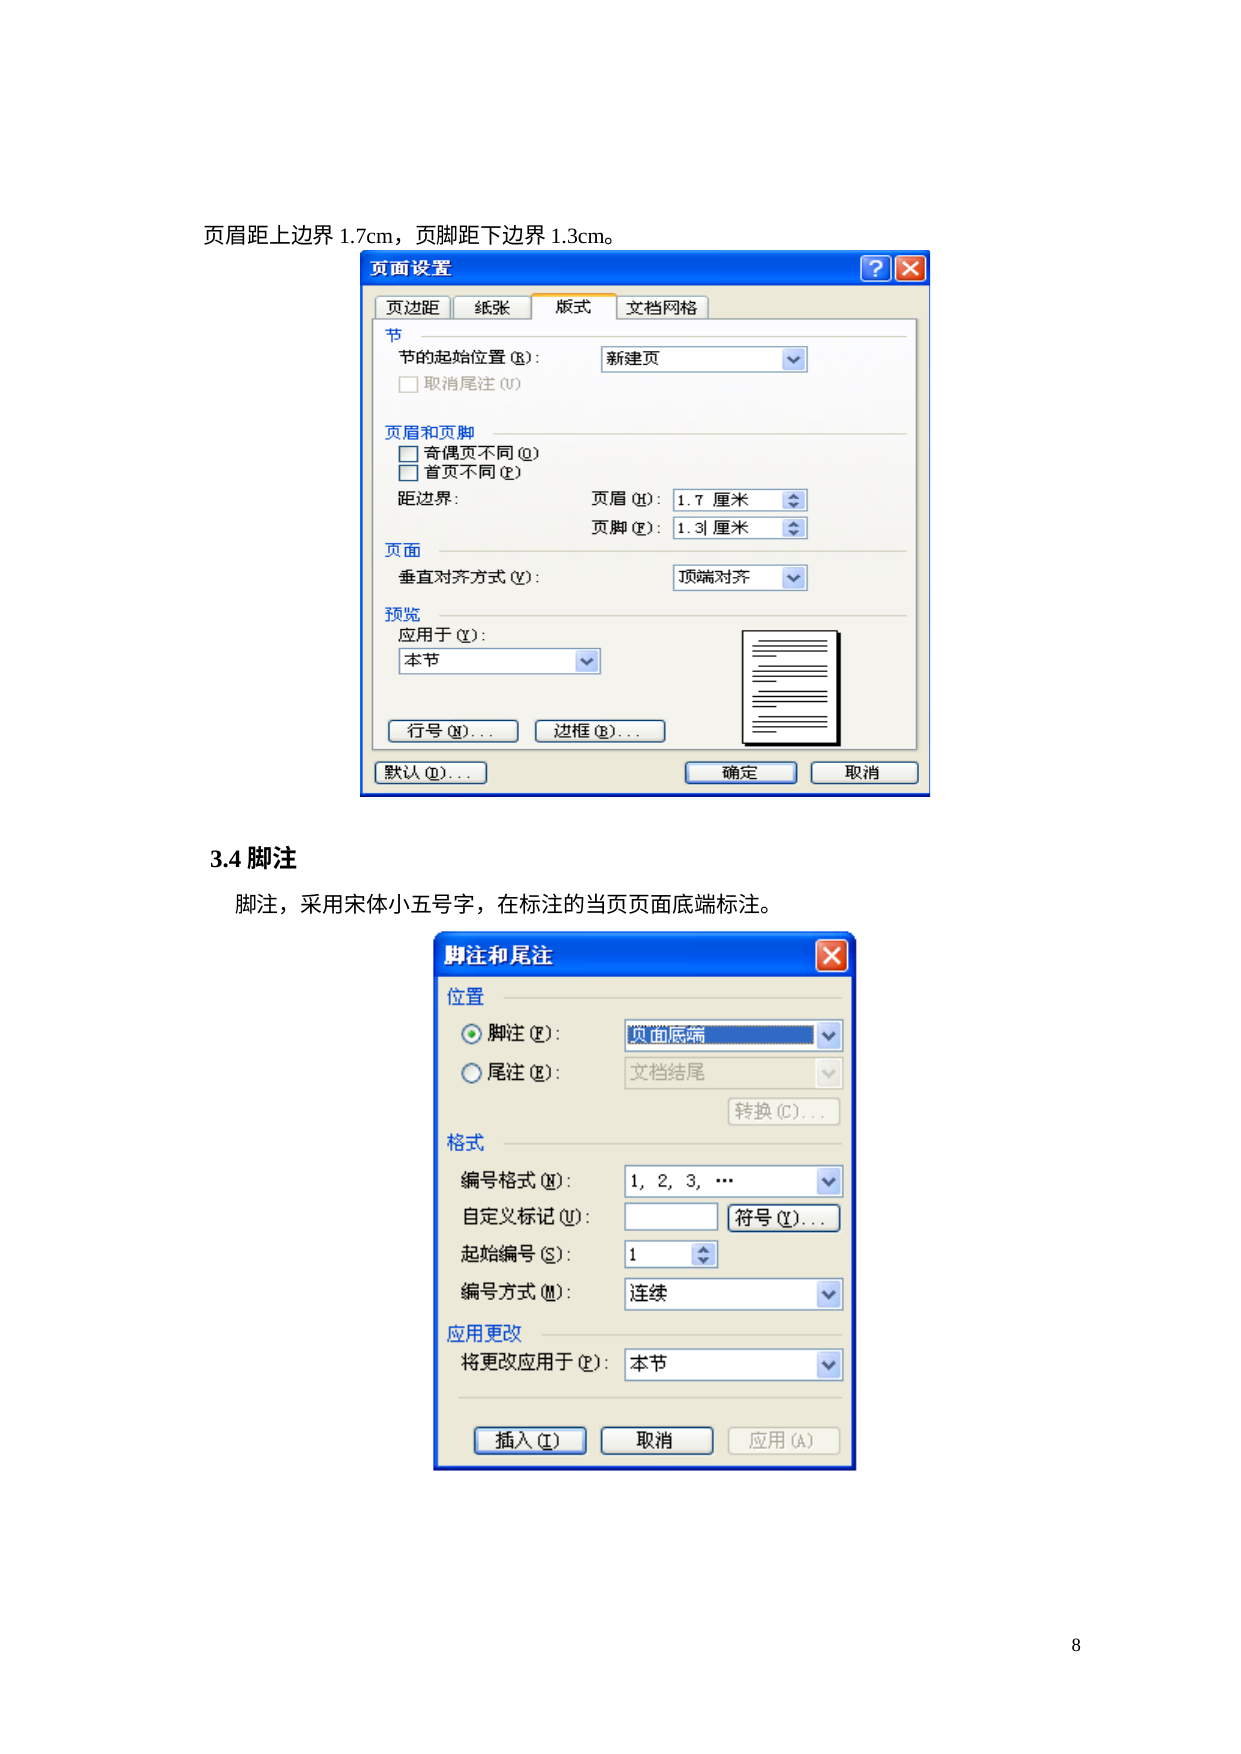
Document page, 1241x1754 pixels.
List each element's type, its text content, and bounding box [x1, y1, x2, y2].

picture [432, 931, 858, 1474]
text 3.4 脚注 [159, 838, 1081, 874]
picture [360, 250, 931, 797]
text 页眉距上边界，页脚距下边界。 [159, 218, 1081, 250]
text 脚注，采用宋体小五号字，在标注的当页页面底端标注。 [159, 887, 1081, 918]
